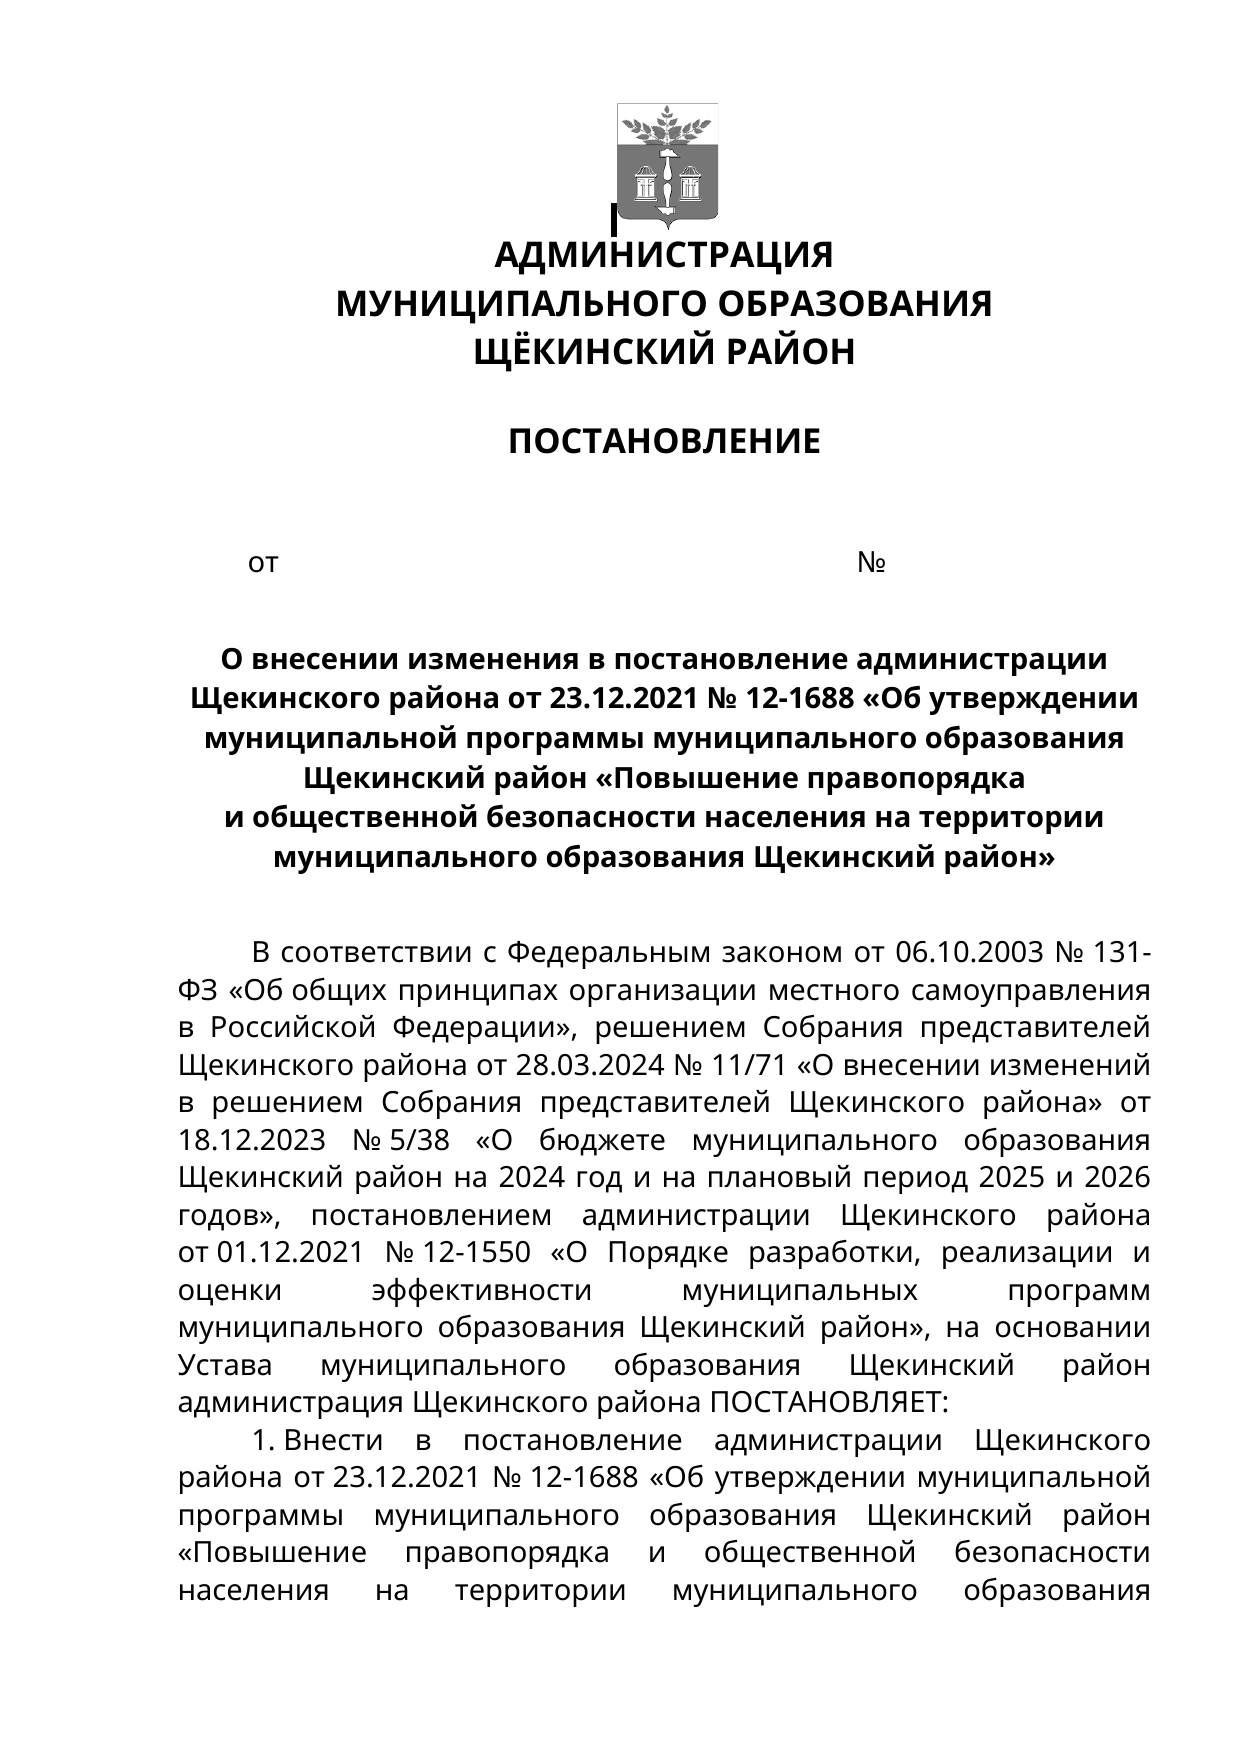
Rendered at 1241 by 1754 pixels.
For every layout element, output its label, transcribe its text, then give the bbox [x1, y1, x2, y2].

table_header № [845, 541, 1096, 581]
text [177, 1420, 1152, 1608]
text ЩЁКИНСКИЙ РАЙОН [177, 326, 1152, 375]
text Щекинского района от 23.12.2021 № 12-1688 «Об утверждении муниципальной программы муниципального образования [177, 678, 1152, 757]
text В соответствии с Федеральным законом от 06.10.2003 № 131-ФЗ «Об общих принципах организации местного самоуправления в Российской Федерации», решением Собрания представителей Щекинского района от 28.03.2024 № 11/71 «О внесении изменений в решением Собрания представителей Щекинского района» от 18.12.2023 № 5/38 «О бюджете муниципального образования Щекинский район на 2024 год и на плановый период 2025 и 2026 годов», постановлением администрации Щекинского района от 01.12.2021 № 12-1550 «О Порядке разработки, реализации и оценки эффективности муниципальных программ муниципального образования Щекинский район», на основании Устава муниципального образования Щекинский район администрация Щекинского района ПОСТАНОВЛЯЕТ: [177, 933, 1152, 1420]
text МУНИЦИПАЛЬНОГО ОБРАЗОВАНИЯ [177, 278, 1152, 326]
text О внесении изменения в постановление администрации [177, 638, 1152, 678]
text муниципального образования Щекинский район» [177, 836, 1152, 876]
text и общественной безопасности населения на территории [177, 797, 1152, 836]
text Щекинский район «Повышение правопорядка [177, 757, 1152, 797]
text АДМИНИСТРАЦИЯ [177, 230, 1152, 278]
picture [617, 103, 719, 230]
table_header от [236, 541, 845, 581]
text ПОСТАНОВЛЕНИЕ [177, 437, 1152, 458]
